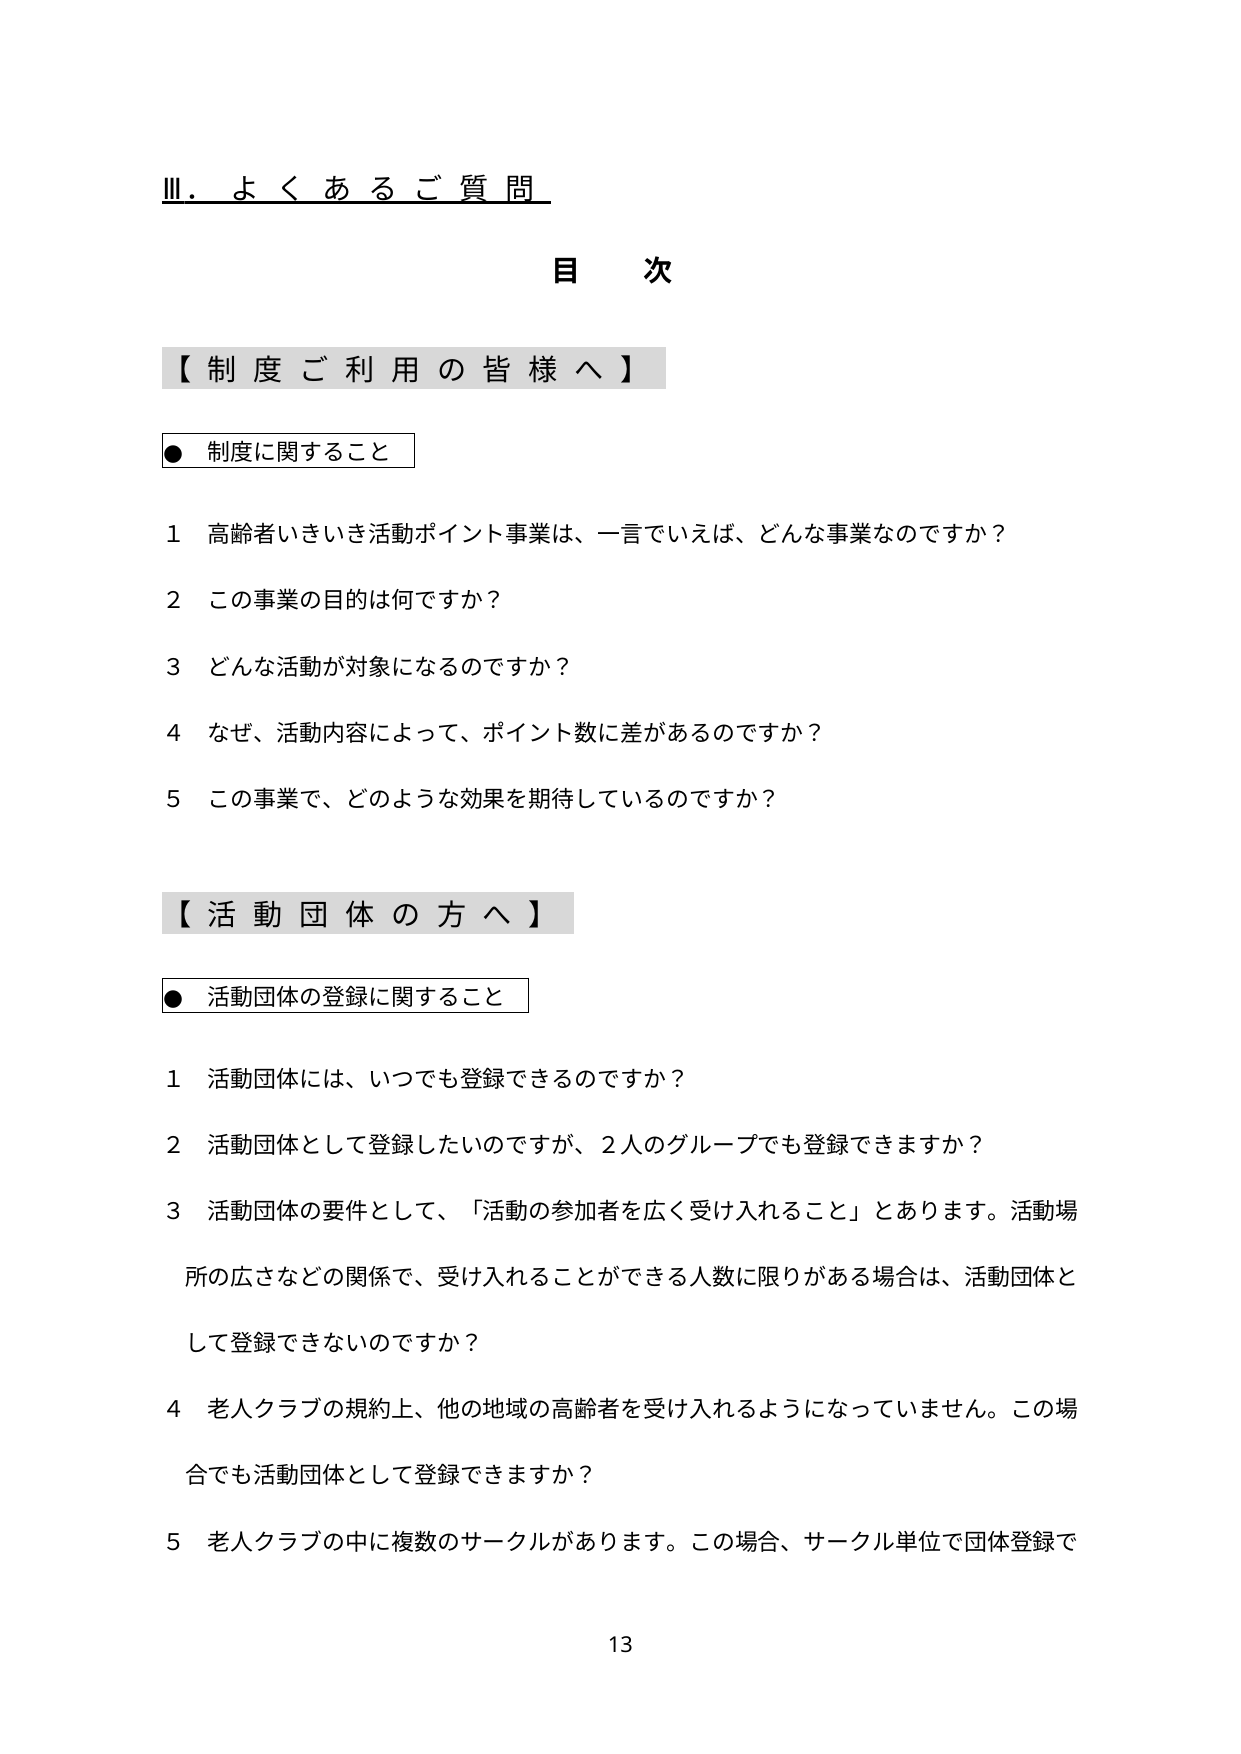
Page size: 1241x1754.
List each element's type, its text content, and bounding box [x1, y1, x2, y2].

text ３ 活動団体の要件として、「活動の参加者を広く受け入れること」とあります。活動場所の広さなどの関係で、受け入れることができる人数に限りがある場合は、活動団体として登録できないのですか？ [162, 1177, 1078, 1375]
text ４ なぜ、活動内容によって、ポイント数に差があるのですか？ [162, 698, 1078, 764]
text １ 高齢者いきいき活動ポイント事業は、一言でいえば、どんな事業なのですか？ [162, 500, 1078, 566]
text ４ 老人クラブの規約上、他の地域の高齢者を受け入れるようになっていません。この場合でも活動団体として登録できますか？ [162, 1375, 1078, 1507]
text １ 活動団体には、いつでも登録できるのですか？ [162, 1045, 1078, 1111]
text Ⅲ．よくあるご質問 [162, 153, 1078, 219]
text ● 制度に関すること [162, 417, 1078, 483]
text ５ この事業で、どのような効果を期待しているのですか？ [162, 764, 1078, 830]
text 目 次 [162, 236, 1078, 302]
text 【制度ご利用の皆様へ】 [162, 335, 1078, 401]
text ２ この事業の目的は何ですか？ [162, 566, 1078, 632]
text ２ 活動団体として登録したいのですが、２人のグループでも登録できますか？ [162, 1111, 1078, 1177]
text ● 活動団体の登録に関すること [162, 962, 1078, 1028]
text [162, 1507, 1078, 1573]
text 【活動団体の方へ】 [162, 880, 1078, 946]
text ３ どんな活動が対象になるのですか？ [162, 632, 1078, 698]
